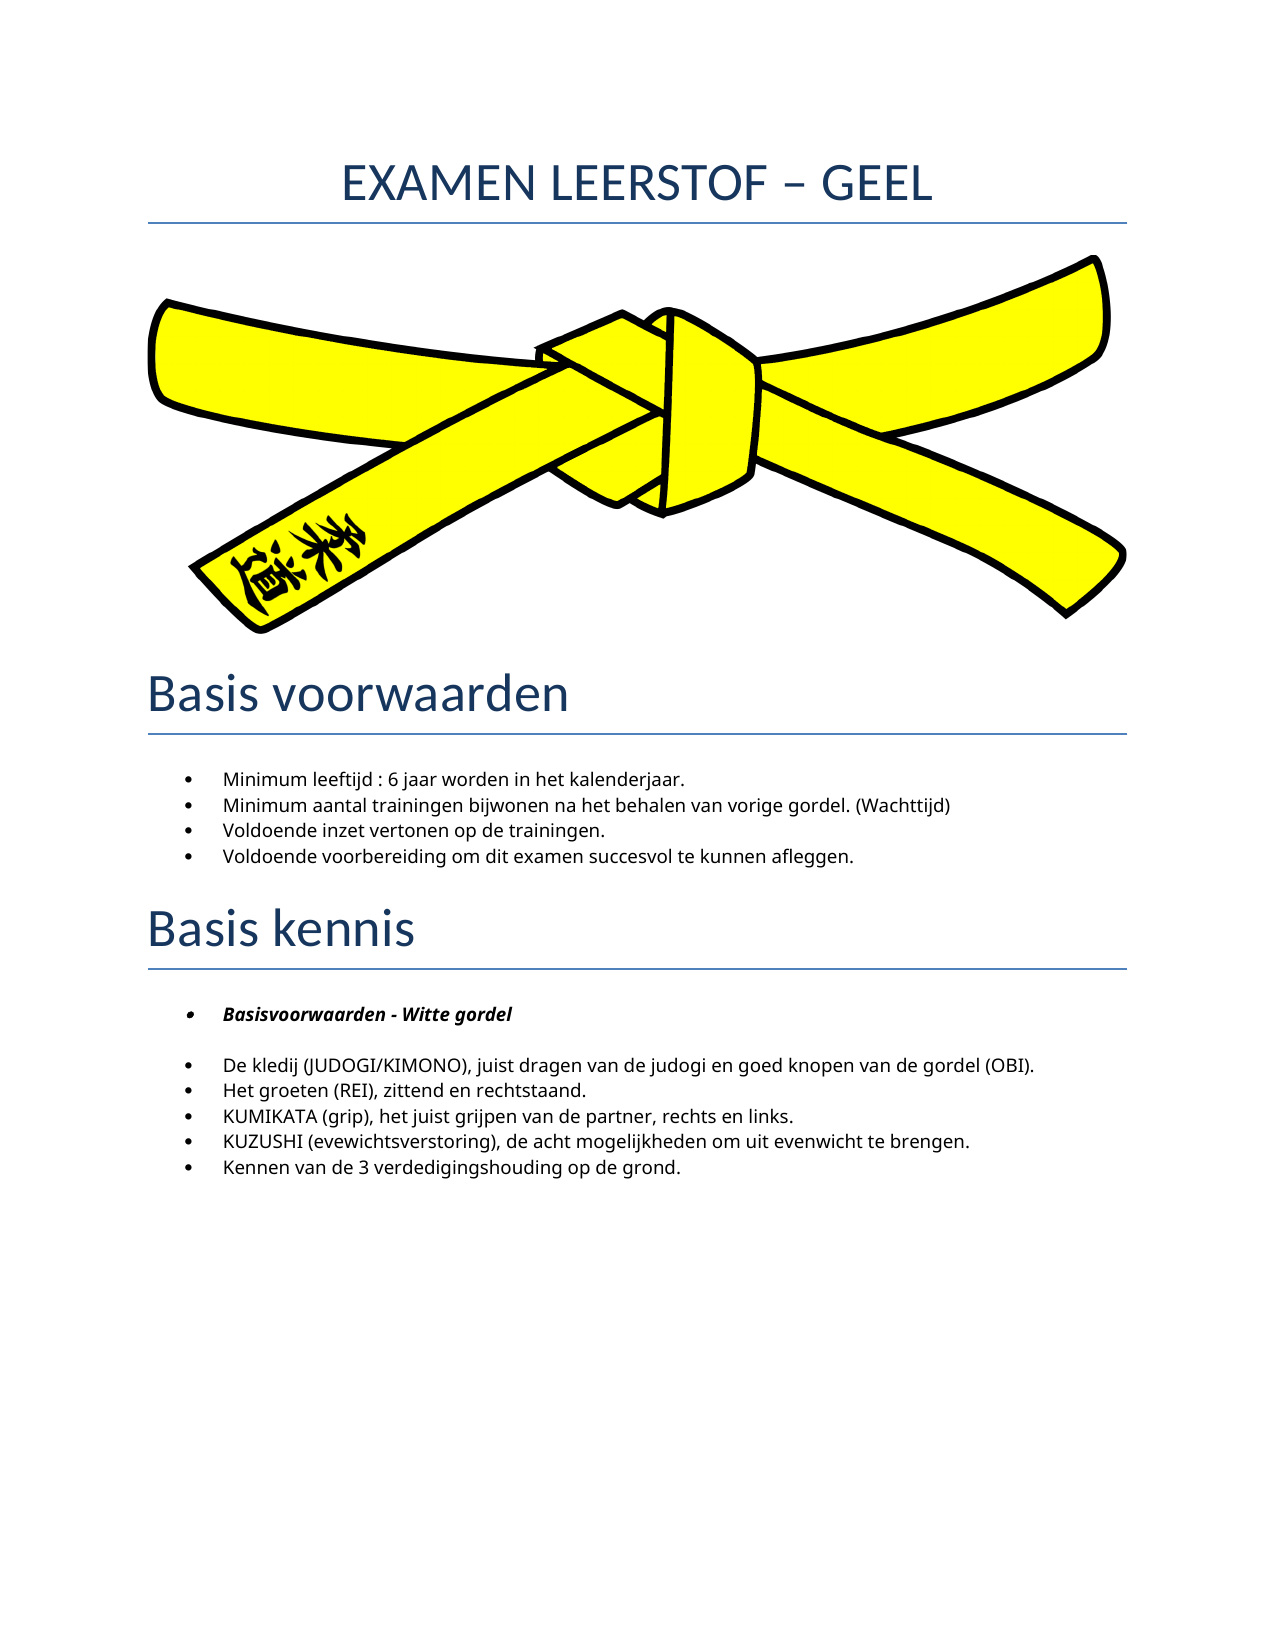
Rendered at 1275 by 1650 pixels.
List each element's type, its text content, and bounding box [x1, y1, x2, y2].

list Basisvoorwaarden - Witte gordel [185, 1001, 1127, 1027]
list Voldoende voorbereiding om dit examen succesvol te kunnen afleggen. [185, 843, 1127, 868]
list KUMIKATA (grip), het juist grijpen van de partner, rechts en links. [185, 1103, 1127, 1129]
title EXAMEN LEERSTOF – GEEL [148, 148, 1127, 222]
title Basis voorwaarden [148, 658, 1127, 733]
list Minimum leeftijd : 6 jaar worden in het kalenderjaar. [185, 766, 1127, 792]
title Basis kennis [148, 893, 1127, 968]
list Voldoende inzet vertonen op de trainingen. [185, 817, 1127, 843]
list Het groeten (REI), zittend en rechtstaand. [185, 1078, 1127, 1103]
list KUZUSHI (evewichtsverstoring), de acht mogelijkheden om uit evenwicht te brengen. [185, 1129, 1127, 1154]
list Minimum aantal trainingen bijwonen na het behalen van vorige gordel. (Wachttijd) [185, 792, 1127, 817]
list Kennen van de 3 verdedigingshouding op de grond. [185, 1154, 1127, 1180]
list De kledij (JUDOGI/KIMONO), juist dragen van de judogi en goed knopen van de gordel (OBI). [185, 1052, 1127, 1078]
picture [147, 255, 1127, 634]
